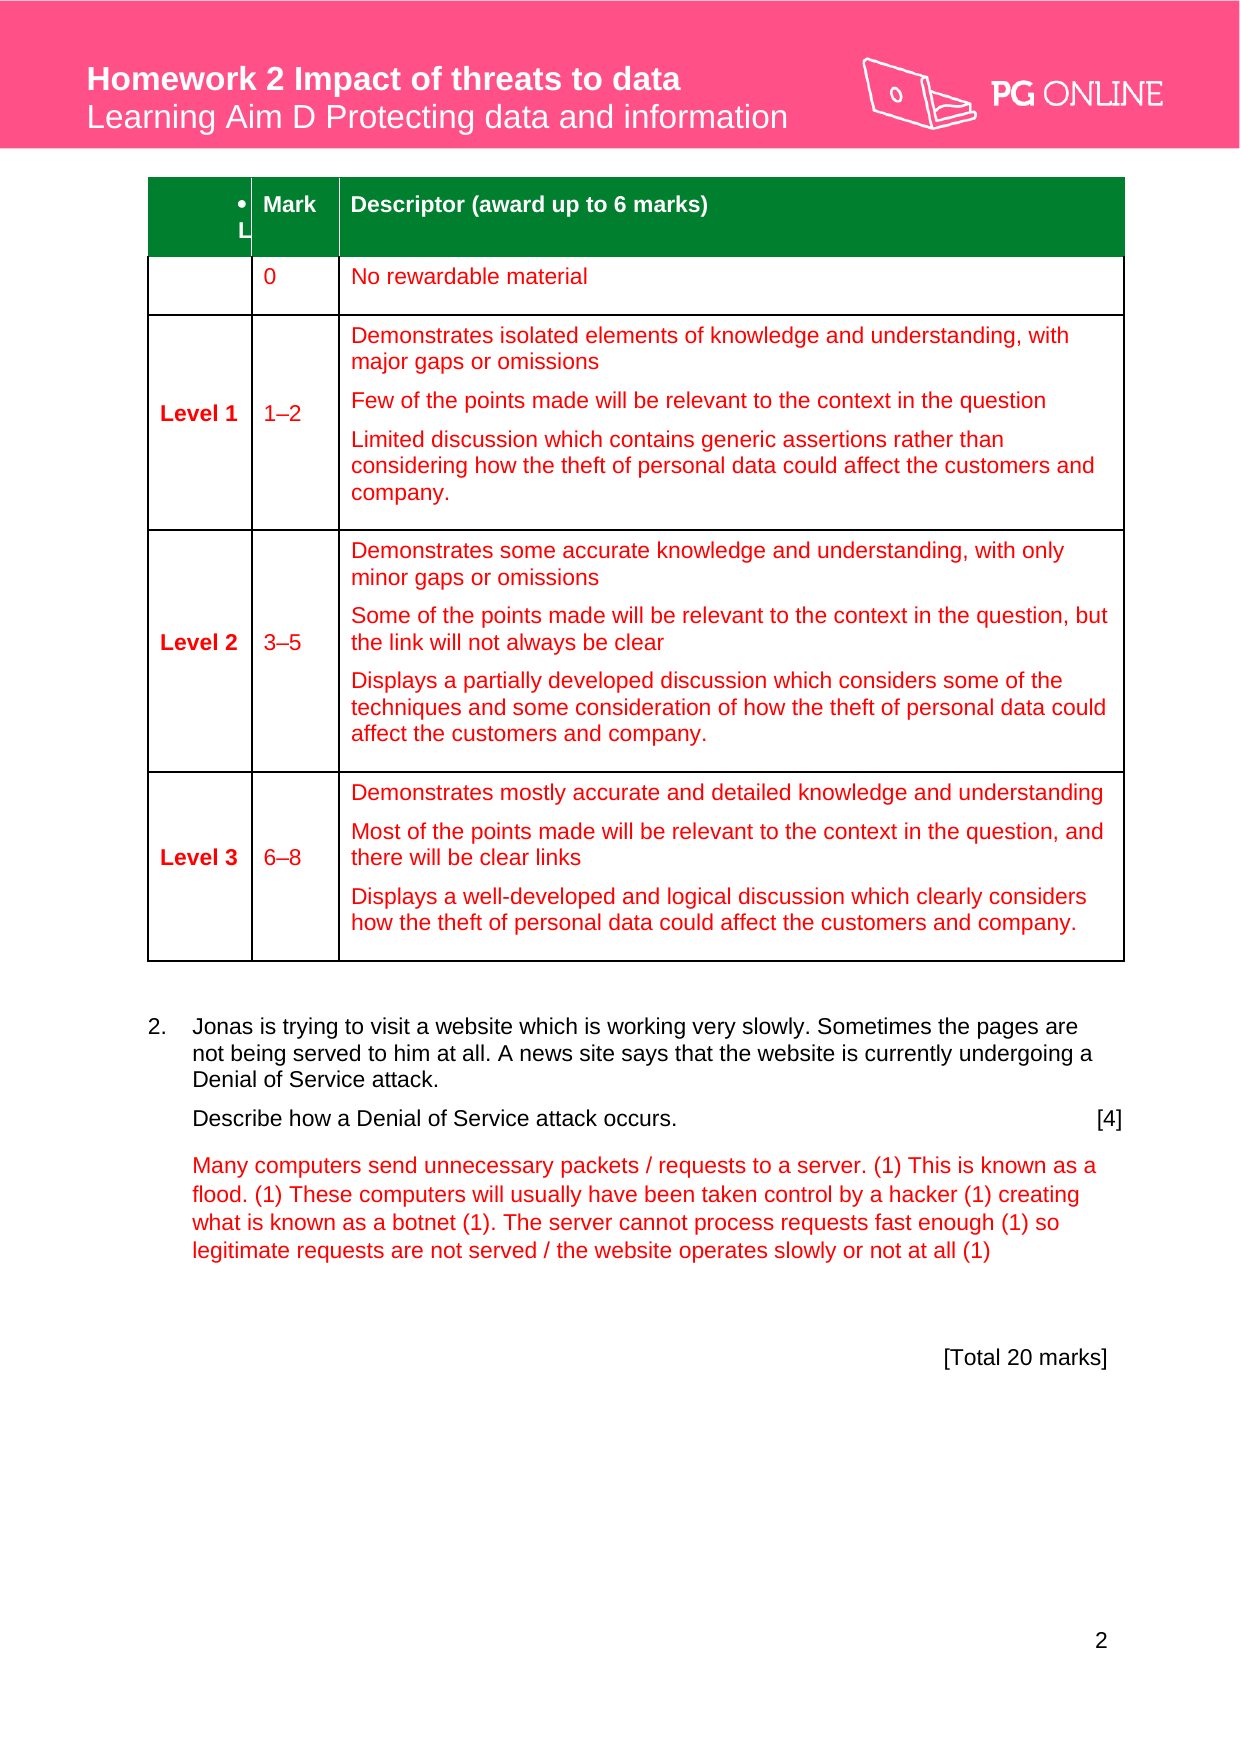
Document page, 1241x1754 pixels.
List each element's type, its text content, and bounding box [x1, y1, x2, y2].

table_cell Level 3 [149, 773, 251, 960]
table_header L [149, 178, 251, 256]
text [Total 20 marks] [148, 1343, 1107, 1370]
picture [862, 57, 1163, 130]
table_cell 3–5 [253, 531, 338, 771]
table_cell 1–2 [253, 316, 338, 529]
table_cell Demonstrates isolated elements of knowledge and understanding, with major gaps or omissions Few of the points made will be relevant to the context in the question Limited discussion which contains generic assertions rather than considering how the theft of personal data could affect the customers and company. [340, 316, 1123, 529]
table_cell [149, 257, 251, 314]
table_cell Demonstrates mostly accurate and detailed knowledge and understanding Most of the points made will be relevant to the context in the question, and there will be clear links Displays a well-developed and logical discussion which clearly considers how the theft of personal data could affect the customers and company. [340, 773, 1123, 960]
text Describe how a Denial of Service attack occurs. [4] [192, 1105, 1107, 1131]
table_header Descriptor (award up to 6 marks) [340, 178, 1124, 256]
table_cell Level 1 [149, 316, 251, 529]
text 2. Jonas is trying to visit a website which is working very slowly. Sometimes the pages are not being served to him at all. A news site says that the website is currently undergoing a Denial of Service attack. [148, 1013, 1107, 1092]
table_cell 0 [253, 257, 338, 314]
table_cell Demonstrates some accurate knowledge and understanding, with only minor gaps or omissions Some of the points made will be relevant to the context in the question, but the link will not always be clear Displays a partially developed discussion which considers some of the techniques and some consideration of how the theft of personal data could affect the customers and company. [340, 531, 1123, 771]
table_cell Level 2 [149, 531, 251, 771]
table_header Mark [252, 178, 339, 256]
table_cell No rewardable material [340, 257, 1123, 314]
table_cell 6–8 [253, 773, 338, 960]
text Many computers send unnecessary packets / requests to a server. (1) This is known as a flood. (1) These computers will usually have been taken control by a hacker (1) creating what is known as a botnet (1). The server cannot process requests fast enough (1) so legitimate requests are not served / the website operates slowly or not at all (1) [192, 1152, 1107, 1264]
